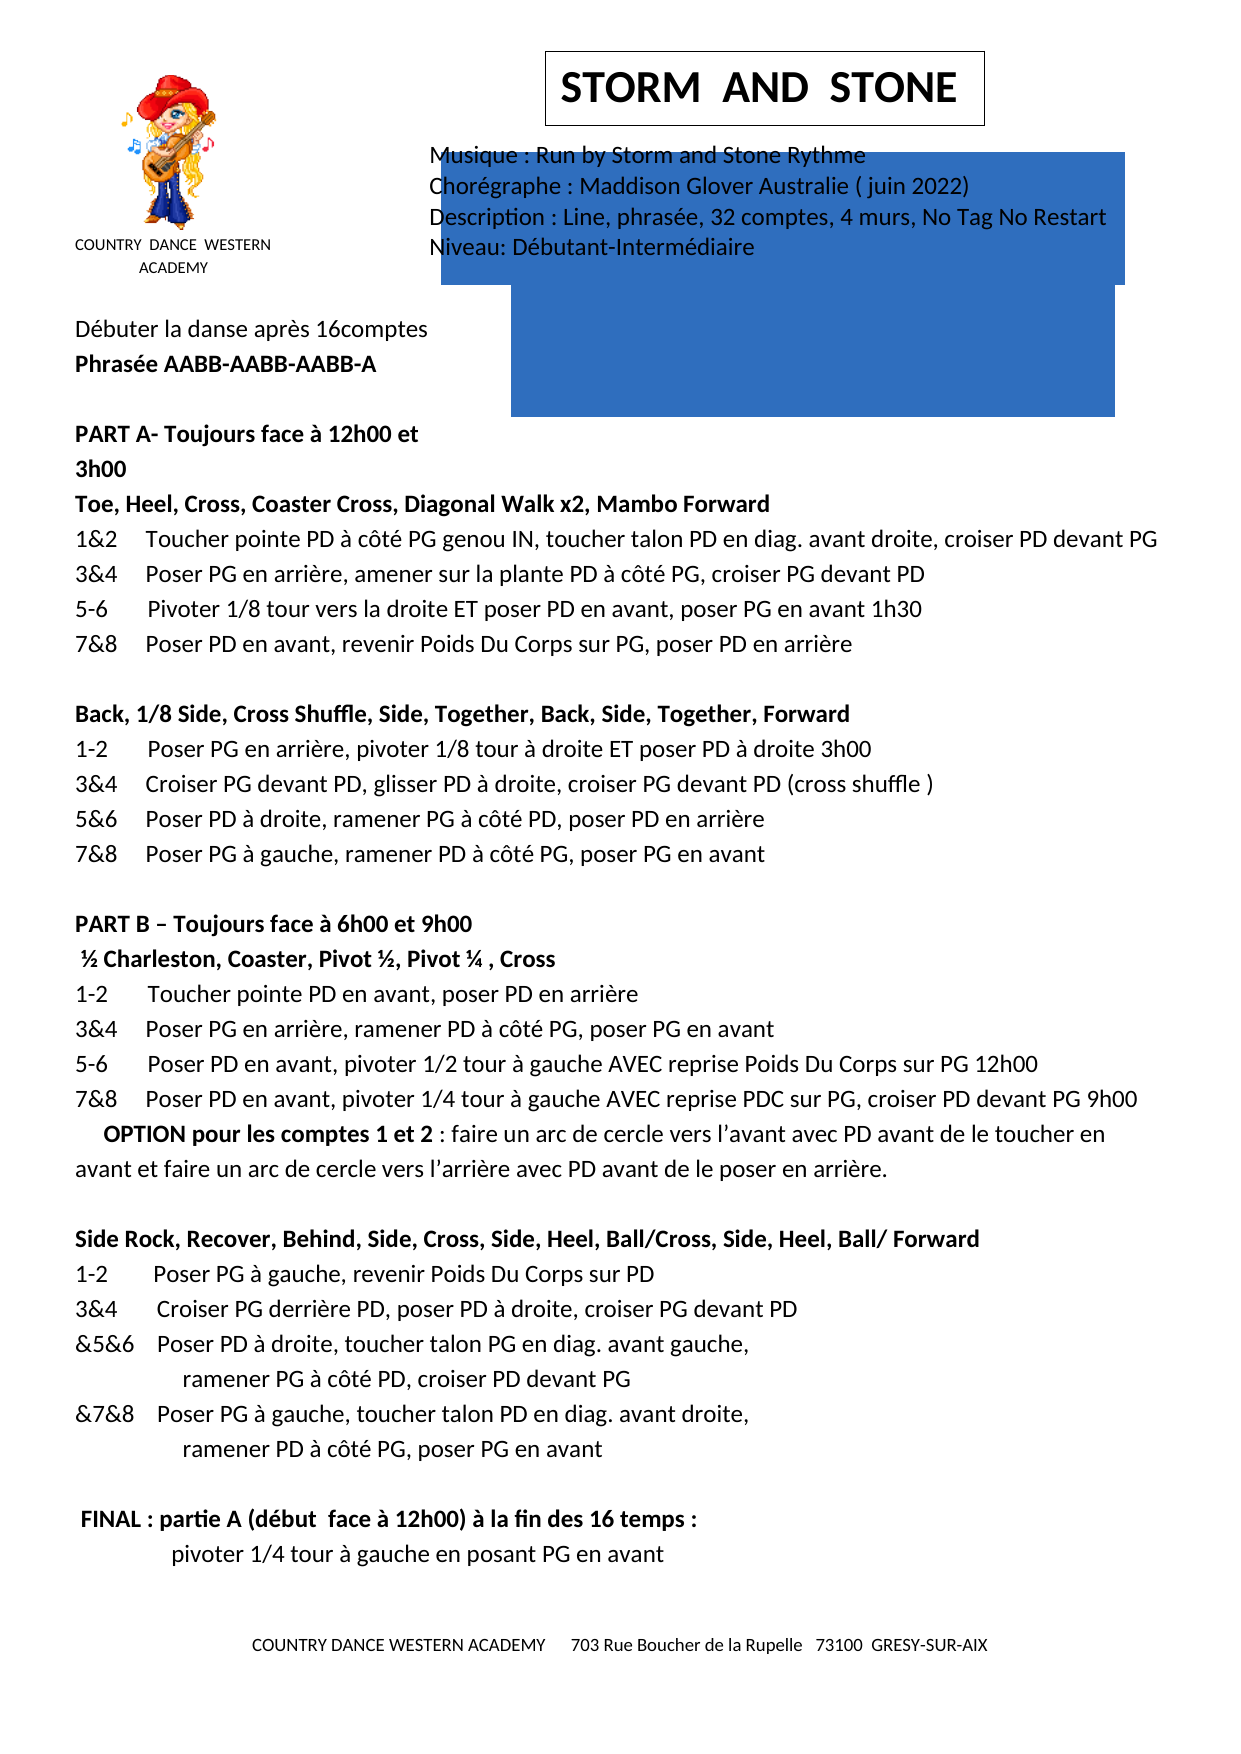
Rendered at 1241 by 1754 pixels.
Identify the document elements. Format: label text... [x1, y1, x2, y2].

text 1-2 Poser PG à gauche, revenir Poids Du Corps sur PD [75, 1258, 1165, 1288]
text Débuter la danse après 16comptes Phrasée AABB-AABB-AABB-A [75, 313, 1165, 378]
text 1&2 Toucher pointe PD à côté PG genou IN, toucher talon PD en diag. avant droite, croiser PD devant PG [75, 523, 1165, 553]
text ramener PD à côté PG, poser PG en avant [75, 1433, 1165, 1463]
text 7&8 Poser PG à gauche, ramener PD à côté PG, poser PG en avant [75, 838, 1165, 868]
text FINAL : partie A (début face à 12h00) à la fin des 16 temps : [75, 1503, 1165, 1533]
text PART A- Toujours face à 12h00 et 3h00 [75, 418, 1165, 483]
text 5-6 Pivoter 1/8 tour vers la droite ET poser PD en avant, poser PG en avant 1h30 [75, 593, 1165, 623]
text 3&4 Croiser PG derrière PD, poser PD à droite, croiser PG devant PD [75, 1293, 1165, 1323]
text COUNTRY DANCE WESTERN [75, 234, 1165, 254]
text Back, 1/8 Side, Cross Shuffle, Side, Together, Back, Side, Together, Forward [75, 698, 1165, 728]
text 7&8 Poser PD en avant, revenir Poids Du Corps sur PG, poser PD en arrière [75, 628, 1165, 658]
text 1-2 Toucher pointe PD en avant, poser PD en arrière [75, 978, 1165, 1008]
text 5&6 Poser PD à droite, ramener PG à côté PD, poser PD en arrière [75, 803, 1165, 833]
text ramener PG à côté PD, croiser PD devant PG [75, 1363, 1165, 1393]
text Side Rock, Recover, Behind, Side, Cross, Side, Heel, Ball/Cross, Side, Heel, Ball/ Forward [75, 1223, 1165, 1253]
text PART B – Toujours face à 6h00 et 9h00 [75, 908, 1165, 938]
text &5&6 Poser PD à droite, toucher talon PG en diag. avant gauche, [75, 1328, 1165, 1358]
text OPTION pour les comptes 1 et 2 : faire un arc de cercle vers l’avant avec PD avant de le toucher en avant et faire un arc de cercle vers l’arrière avec PD avant de le poser en arrière. [75, 1118, 1165, 1183]
text 1-2 Poser PG en arrière, pivoter 1/8 tour à droite ET poser PD à droite 3h00 [75, 733, 1165, 763]
text &7&8 Poser PG à gauche, toucher talon PD en diag. avant droite, [75, 1398, 1165, 1428]
text Toe, Heel, Cross, Coaster Cross, Diagonal Walk x2, Mambo Forward [75, 488, 1165, 518]
text pivoter 1/4 tour à gauche en posant PG en avant [75, 1538, 1165, 1568]
picture [121, 75, 217, 230]
text ½ Charleston, Coaster, Pivot ½, Pivot ¼ , Cross [75, 943, 1165, 973]
text 5-6 Poser PD en avant, pivoter 1/2 tour à gauche AVEC reprise Poids Du Corps sur PG 12h00 [75, 1048, 1165, 1078]
text 3&4 Poser PG en arrière, amener sur la plante PD à côté PG, croiser PG devant PD [75, 558, 1165, 588]
text 7&8 Poser PD en avant, pivoter 1/4 tour à gauche AVEC reprise PDC sur PG, croiser PD devant PG 9h00 [75, 1083, 1165, 1113]
text ACADEMY [75, 257, 1165, 278]
text 3&4 Poser PG en arrière, ramener PD à côté PG, poser PG en avant [75, 1013, 1165, 1043]
text COUNTRY DANCE WESTERN ACADEMY 703 Rue Boucher de la Rupelle 73100 GRESY-SUR-AIX [75, 1633, 1165, 1656]
text 3&4 Croiser PG devant PD, glisser PD à droite, croiser PG devant PD (cross shuffle ) [75, 768, 1165, 798]
